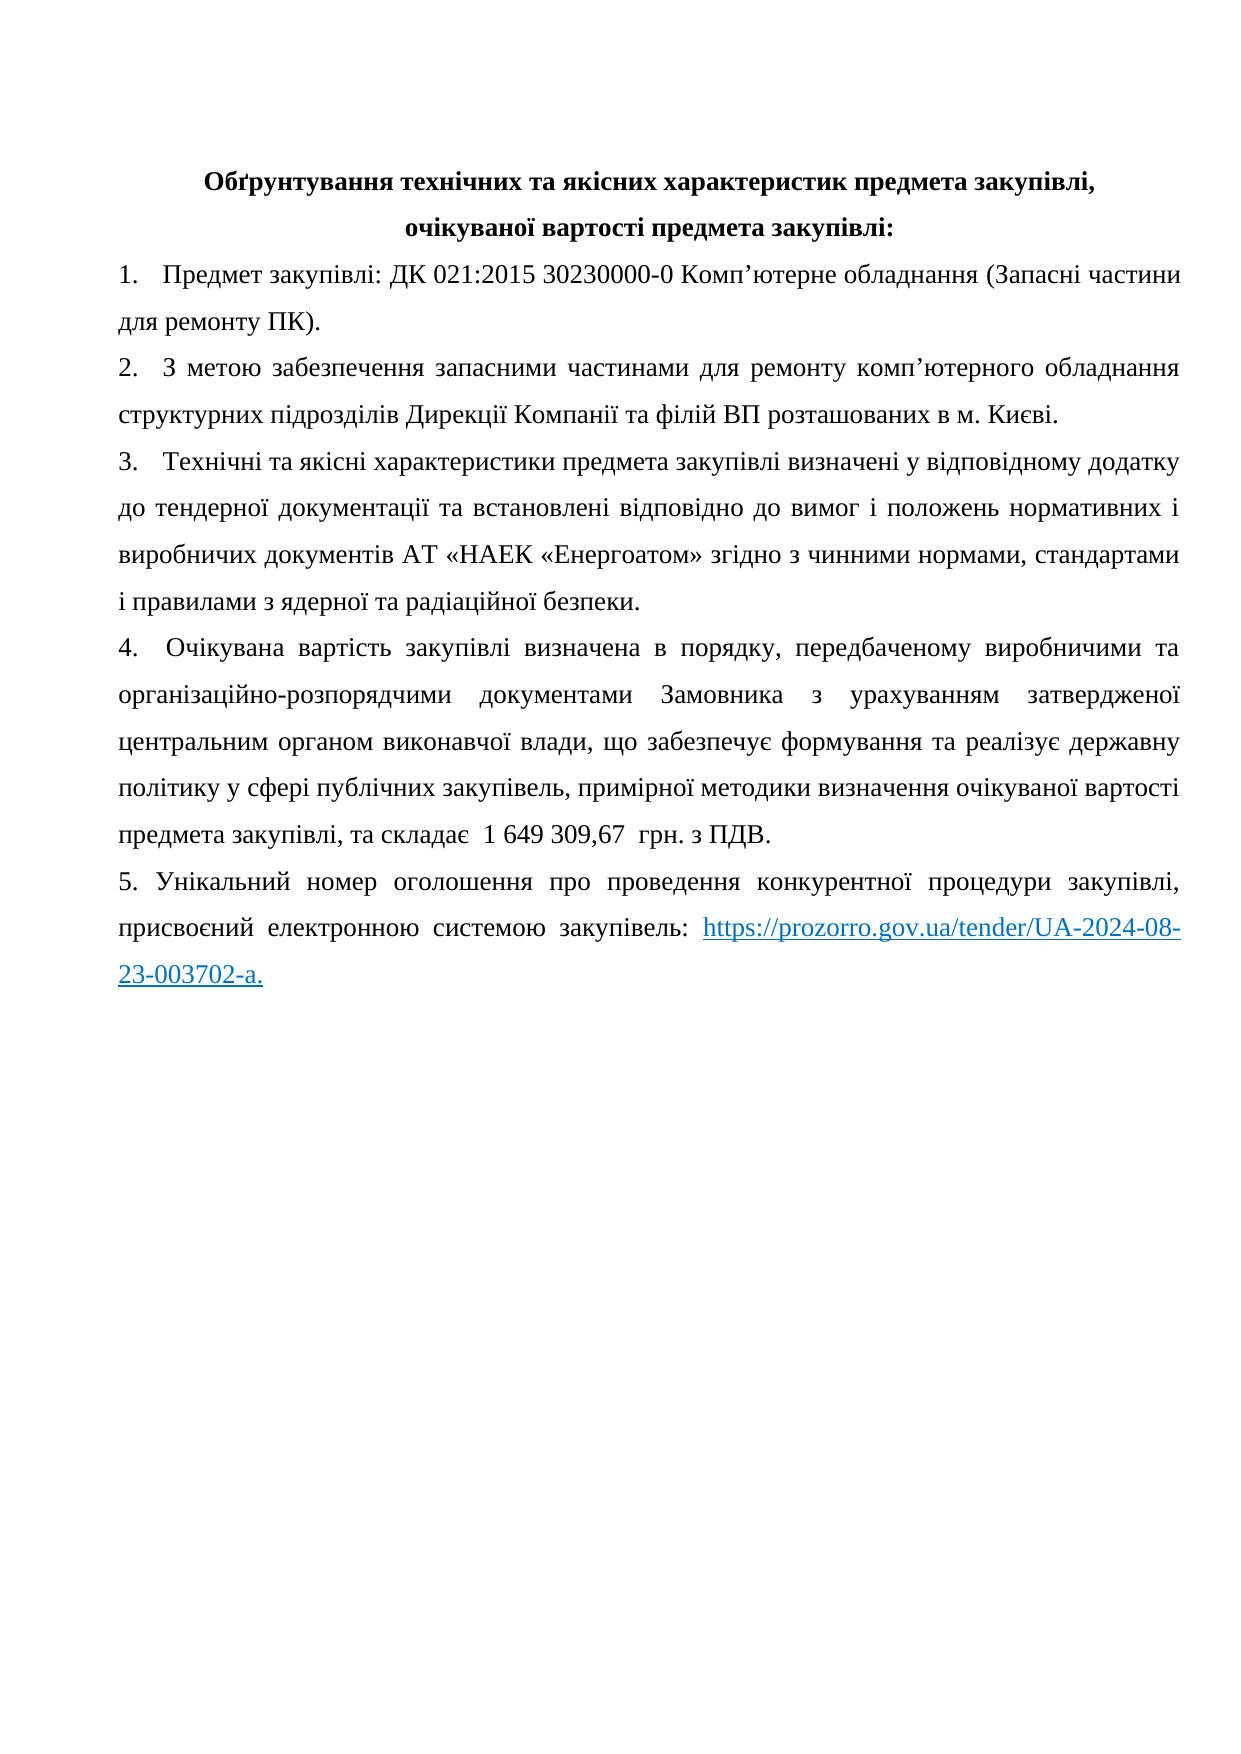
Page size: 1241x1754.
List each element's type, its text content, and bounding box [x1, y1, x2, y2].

list З метою забезпечення запасними частинами для ремонту комп’ютерного обладнання структурних підрозділів Дирекції Компанії та філій ВП розташованих в м. Києві. [118, 351, 1181, 429]
list Предмет закупівлі: ДК 021:2015 30230000-0 Комп’ютерне обладнання (Запасні частини для ремонту ПК). [118, 258, 1181, 336]
text 4. Очікувана вартість закупівлі визначена в порядку, передбаченому виробничими та організаційно-розпорядчими документами Замовника з урахуванням затвердженої центральним органом виконавчої влади, що забезпечує формування та реалізує державну політику у сфері публічних закупівель, примірної методики визначення очікуваної вартості предмета закупівлі, та складає 1 649 309,67 грн. з ПДВ. [118, 631, 1181, 849]
text 5. Унікальний номер оголошення про проведення конкурентної процедури закупівлі, присвоєний електронною системою закупівель: https://prozorro.gov.ua/tender/UA-2024-08-23-003702-a. [118, 865, 1181, 989]
text Обґрунтування технічних та якісних характеристик предмета закупівлі, [118, 165, 1181, 196]
text очікуваної вартості предмета закупівлі: [118, 211, 1181, 243]
list Технічні та якісні характеристики предмета закупівлі визначені у відповідному додатку до тендерної документації та встановлені відповідно до вимог і положень нормативних і виробничих документів АТ «НАЕК «Енергоатом» згідно з чинними нормами, стандартами і правилами з ядерної та радіаційної безпеки. [118, 445, 1181, 616]
